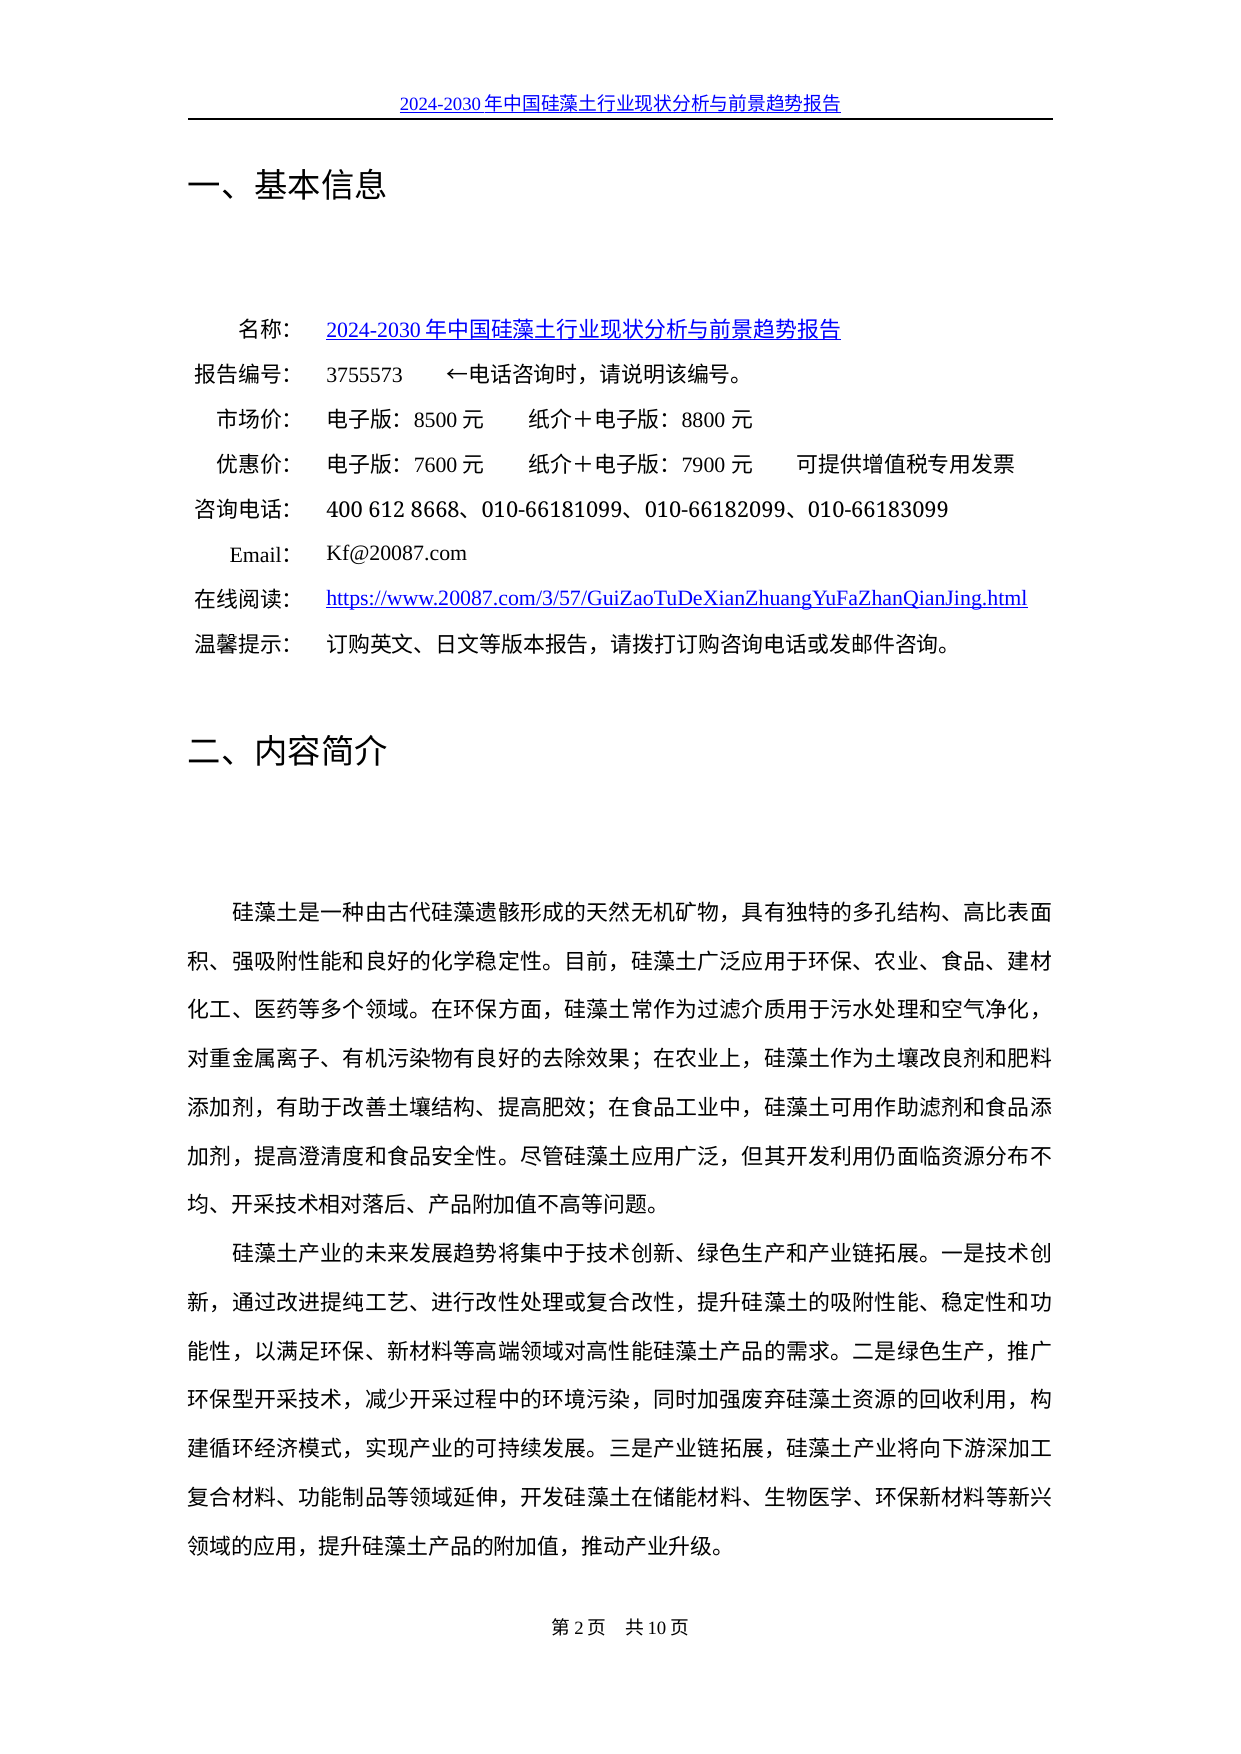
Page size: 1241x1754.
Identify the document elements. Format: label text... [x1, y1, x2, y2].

table_cell 电子版：8500 元 纸介＋电子版：8800 元 [315, 402, 1073, 447]
table_cell 电子版：7600 元 纸介＋电子版：7900 元 可提供增值税专用发票 [315, 447, 1073, 492]
table_cell 400 612 8668、010-66181099、010-66182099、010-66183099 [315, 492, 1073, 537]
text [187, 894, 1053, 1561]
table_cell 温馨提示： [167, 627, 315, 672]
table_header 2024-2030年中国硅藻土行业现状分析与前景趋势报告 [315, 312, 1073, 357]
table_cell 咨询电话： [167, 492, 315, 537]
table_cell 报告编号： [167, 357, 315, 402]
table_cell 在线阅读： [167, 582, 315, 627]
table_cell 3755573 ←电话咨询时，请说明该编号。 [315, 357, 1073, 402]
table_cell 市场价： [167, 402, 315, 447]
table_header 名称： [167, 312, 315, 357]
table_cell 优惠价： [167, 447, 315, 492]
table_cell [315, 582, 1073, 627]
table_cell Email： [167, 537, 315, 582]
title 一、基本信息 [187, 150, 1053, 215]
table_cell Kf@20087.com [315, 537, 1073, 582]
table_cell 订购英文、日文等版本报告，请拨打订购咨询电话或发邮件咨询。 [315, 627, 1073, 672]
title 二、内容简介 [187, 717, 1053, 782]
